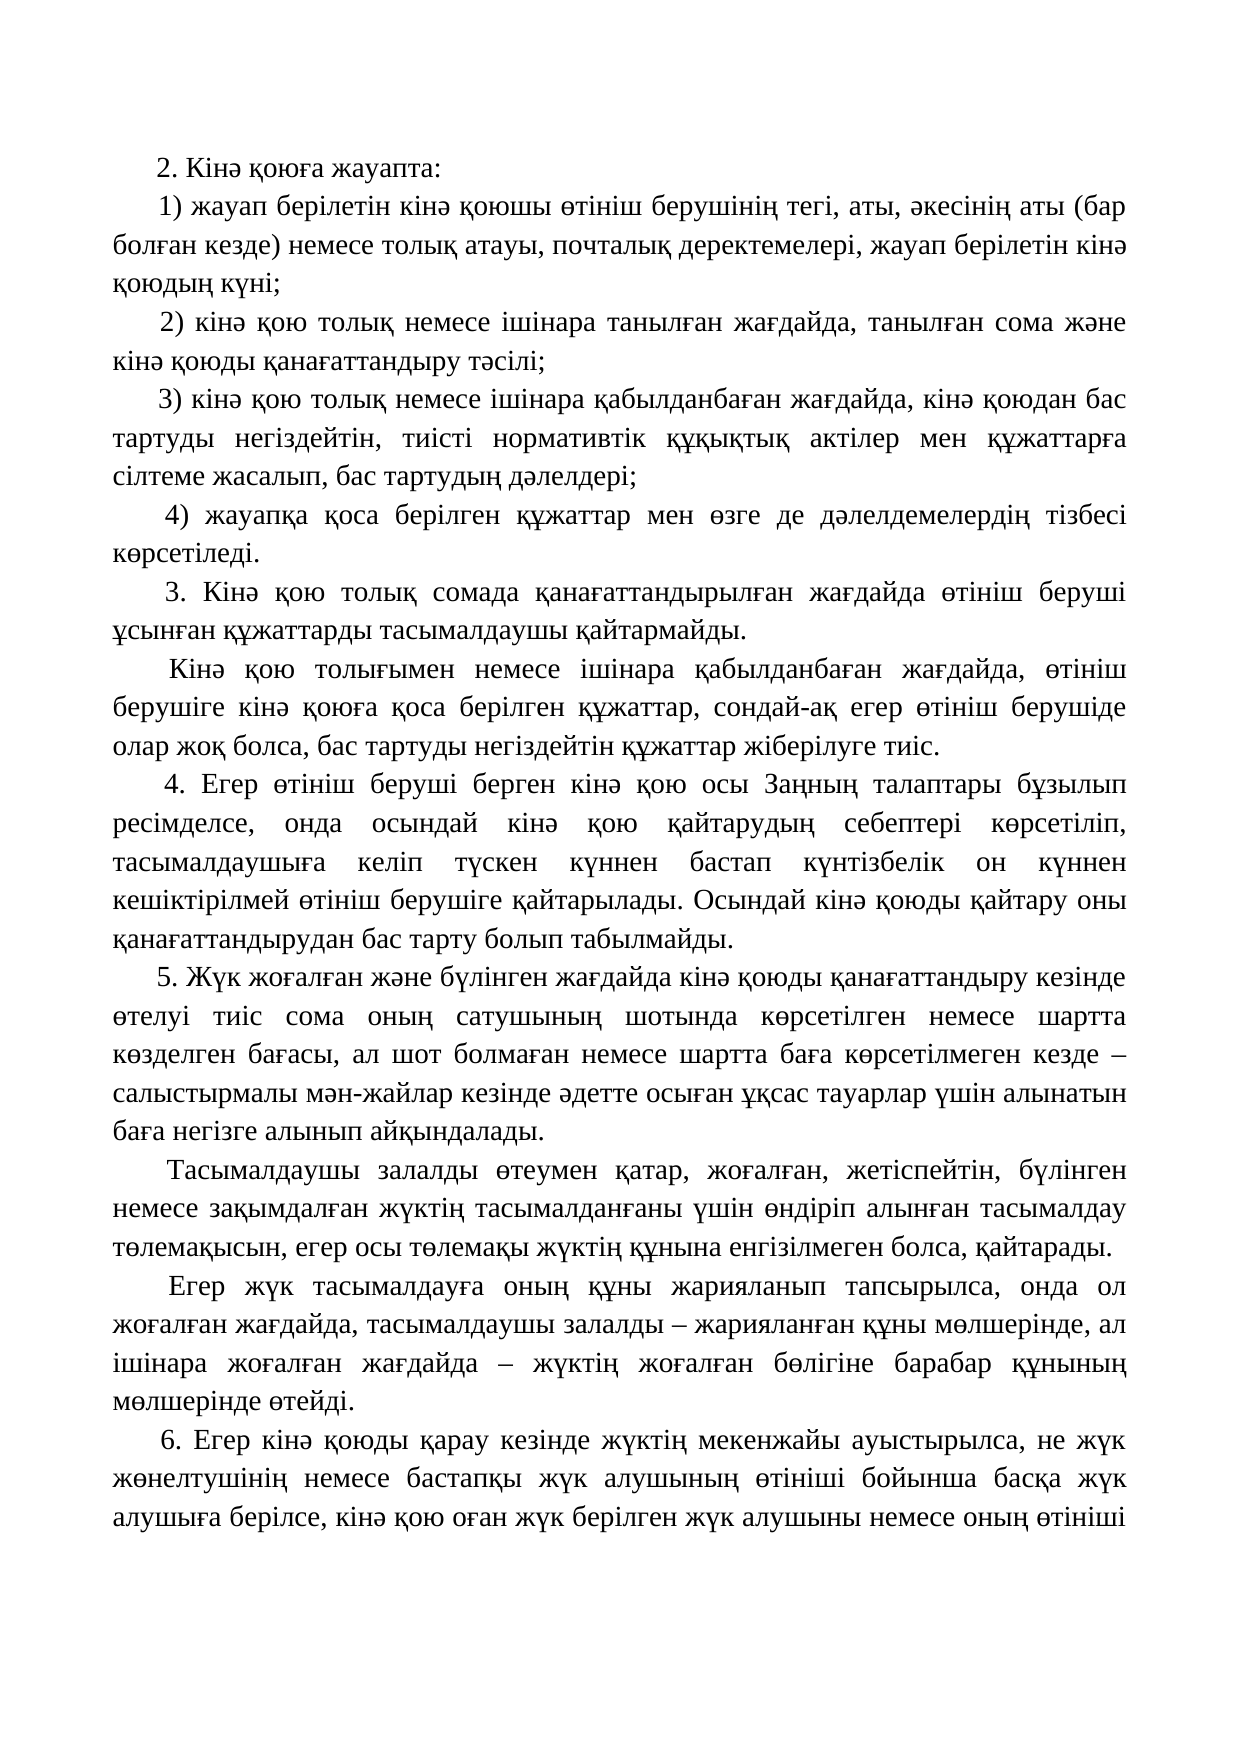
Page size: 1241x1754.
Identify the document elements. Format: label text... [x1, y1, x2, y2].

text Тасымалдаушы залалды өтеумен қатар, жоғалған, жетіспейтін, бүлінген немесе зақымдалған жүктің тасымалданғаны үшін өндіріп алынған тасымалдау төлемақысын, егер осы төлемақы жүктің құнына енгізілмеген болса, қайтарады. [112, 1152, 1128, 1263]
text Егер жүк тасымалдауға оның құны жарияланып тапсырылса, онда ол жоғалған жағдайда, тасымалдаушы залалды – жарияланған құны мөлшерінде, ал ішінара жоғалған жағдайда – жүктің жоғалған бөлігіне барабар құнының мөлшерінде өтейді. [112, 1268, 1128, 1417]
text 3. Кінә қою толық сомада қанағаттандырылған жағдайда өтініш беруші ұсынған құжаттарды тасымалдаушы қайтармайды. [112, 574, 1128, 646]
text 4. Егер өтініш беруші берген кінә қою осы Заңның талаптары бұзылып ресімделсе, онда осындай кінә қою қайтарудың себептері көрсетіліп, тасымалдаушыға келіп түскен күннен бастап күнтізбелік он күннен кешіктірілмей өтініш берушіге қайтарылады. Осындай кінә қоюды қайтару оны қанағаттандырудан бас тарту болып табылмайды. [112, 767, 1128, 954]
text 4) жауапқа қоса берілген құжаттар мен өзге де дәлелдемелердің тізбесі көрсетіледі. [112, 497, 1128, 569]
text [112, 1422, 1128, 1532]
text 2. Кiнә қоюға жауапта: [112, 150, 1128, 183]
text Кiнә қою толығымен немесе iшiнара қабылданбаған жағдайда, өтініш берушіге кiнә қоюға қоса берілген құжаттар, сондай-ақ егер өтініш берушіде олар жоқ болса, бас тартуды негіздейтін құжаттар жіберілуге тиіс. [112, 651, 1128, 762]
text 3) кінә қою толық немесе iшiнара қабылданбаған жағдайда, кінә қоюдан бас тартуды негіздейтін, тиiстi нормативтiк құқықтық актiлер мен құжаттарға сiлтеме жасалып, бас тартудың дәлелдері; [112, 381, 1128, 492]
text 1) жауап берілетін кінә қоюшы өтініш берушінің тегі, аты, әкесінің аты (бар болған кезде) немесе толық атауы, почталық деректемелері, жауап берілетін кінә қоюдың күні; [112, 188, 1128, 299]
text 2) кінә қою толық немесе ішінара танылған жағдайда, танылған сома және кінә қоюды қанағаттандыру тәсілі; [112, 304, 1128, 376]
text 5. Жүк жоғалған және бүлінген жағдайда кінә қоюды қанағаттандыру кезінде өтелуі тиіс сома оның сатушының шотында көрсетілген немесе шартта көзделген бағасы, ал шот болмаған немесе шартта баға көрсетілмеген кезде – салыстырмалы мән-жайлар кезінде әдетте осыған ұқсас тауарлар үшін алынатын баға негізге алынып айқындалады. [112, 959, 1128, 1147]
